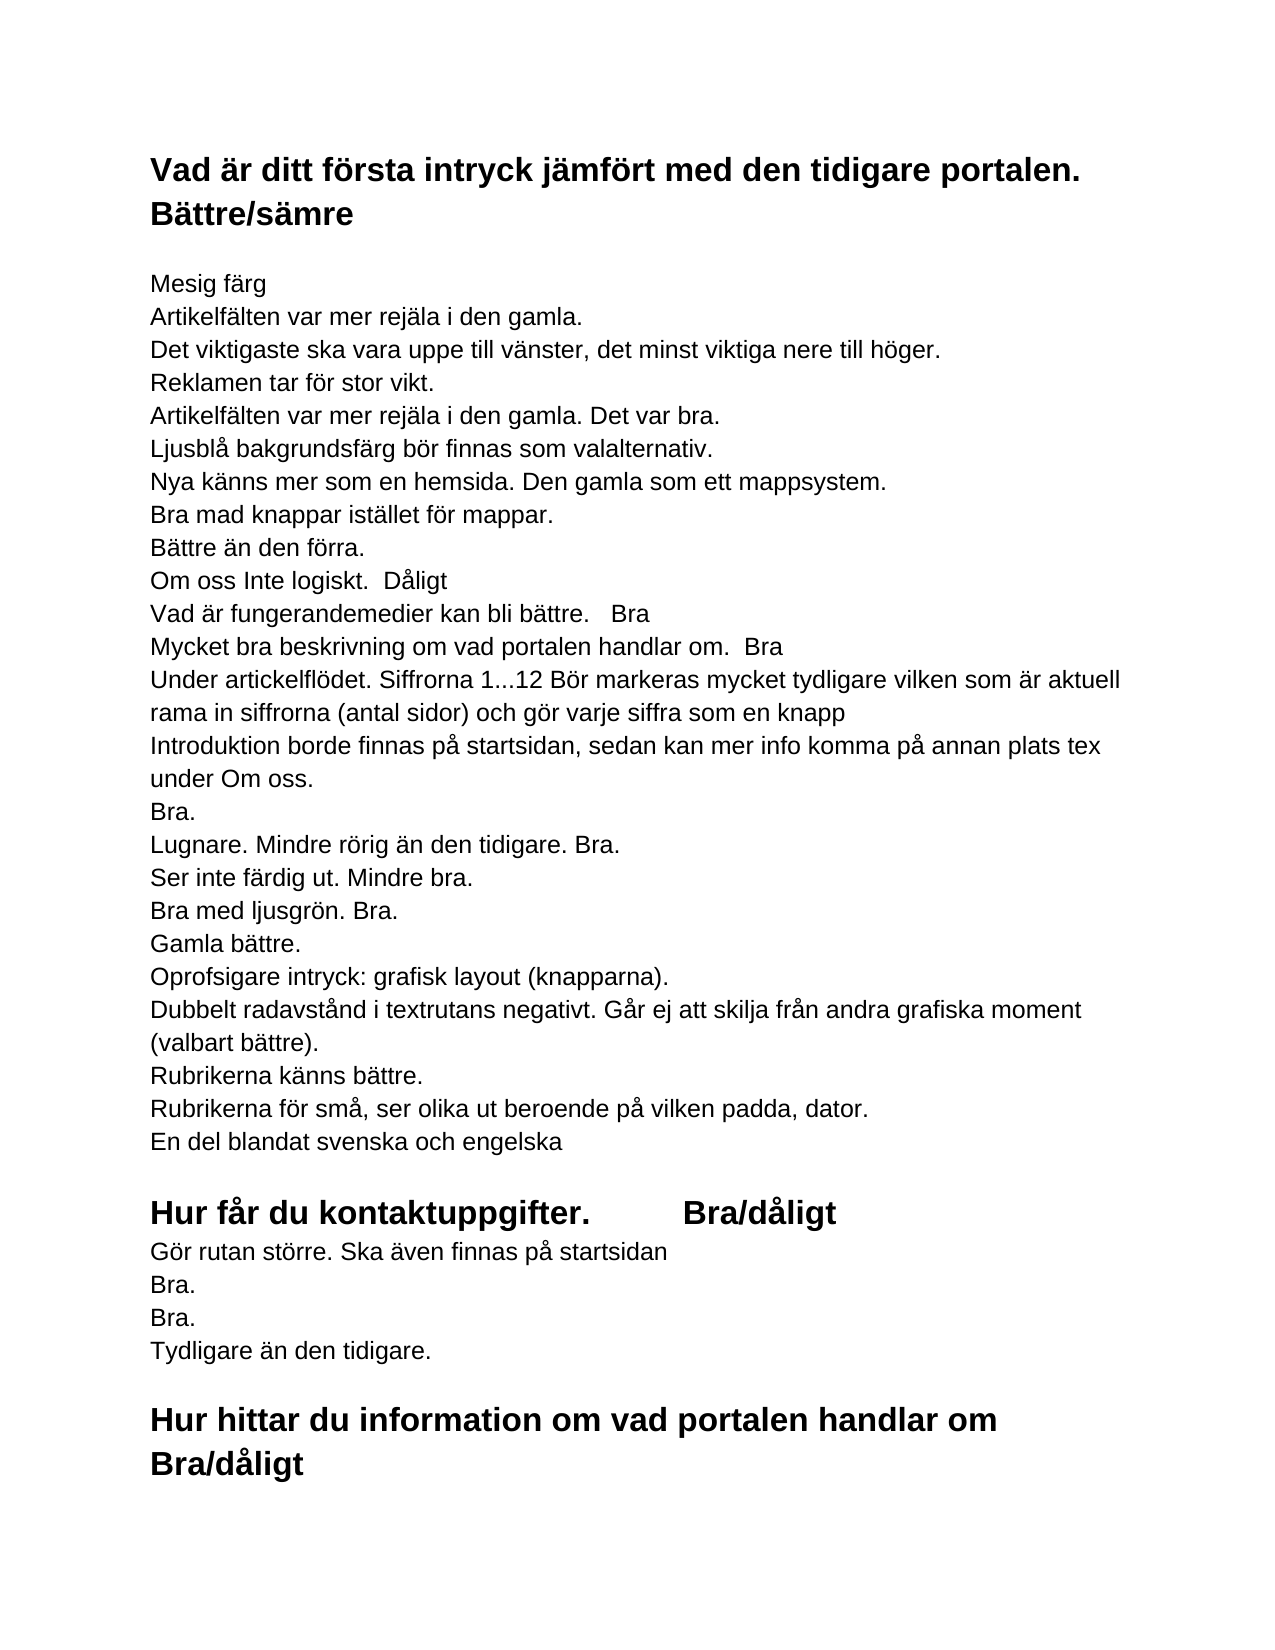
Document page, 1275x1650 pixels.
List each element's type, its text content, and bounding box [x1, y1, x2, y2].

text Vad är fungerandemedier kan bli bättre. Bra [150, 599, 1125, 627]
text Artikelfälten var mer rejäla i den gamla. [150, 302, 1125, 330]
text Lugnare. Mindre rörig än den tidigare. Bra. [150, 830, 1125, 859]
text Introduktion borde finnas på startsidan, sedan kan mer info komma på annan plats tex under Om oss. [150, 731, 1125, 793]
text Vad är ditt första intryck jämfört med den tidigare portalen. Bättre/sämre [150, 150, 1125, 233]
text Mycket bra beskrivning om vad portalen handlar om. Bra [150, 632, 1125, 661]
text Bra med ljusgrön. Bra. [150, 896, 1125, 925]
text Bra mad knappar istället för mappar. [150, 500, 1125, 528]
text Hur hittar du information om vad portalen handlar om Bra/dåligt [150, 1399, 1125, 1482]
text Gamla bättre. [150, 929, 1125, 958]
text Ser inte färdig ut. Mindre bra. [150, 863, 1125, 892]
text Tydligare än den tidigare. [150, 1336, 1125, 1365]
text Artikelfälten var mer rejäla i den gamla. Det var bra. [150, 401, 1125, 429]
text Bra. [150, 1303, 1125, 1332]
text Bra. [150, 797, 1125, 826]
text Mesig färg [150, 268, 1125, 297]
text Om oss Inte logiskt. Dåligt [150, 566, 1125, 594]
text Hur får du kontaktuppgifter. Bra/dåligt [150, 1193, 1125, 1232]
text Rubrikerna för små, ser olika ut beroende på vilken padda, dator. [150, 1094, 1125, 1123]
text Gör rutan större. Ska även finnas på startsidan [150, 1237, 1125, 1266]
text Rubrikerna känns bättre. [150, 1061, 1125, 1090]
text Bra. [150, 1270, 1125, 1299]
text Bättre än den förra. [150, 533, 1125, 561]
text Under artickelflödet. Siffrorna 1...12 Bör markeras mycket tydligare vilken som är aktuell rama in siffrorna (antal sidor) och gör varje siffra som en knapp [150, 665, 1125, 727]
text Oprofsigare intryck: grafisk layout (knapparna). [150, 962, 1125, 991]
text Reklamen tar för stor vikt. [150, 368, 1125, 396]
text Ljusblå bakgrundsfärg bör finnas som valalternativ. [150, 434, 1125, 462]
text Det viktigaste ska vara uppe till vänster, det minst viktiga nere till höger. [150, 334, 1125, 363]
text Nya känns mer som en hemsida. Den gamla som ett mappsystem. [150, 467, 1125, 495]
text En del blandat svenska och engelska [150, 1127, 1125, 1156]
text Dubbelt radavstånd i textrutans negativt. Går ej att skilja från andra grafiska moment (valbart bättre). [150, 995, 1125, 1057]
